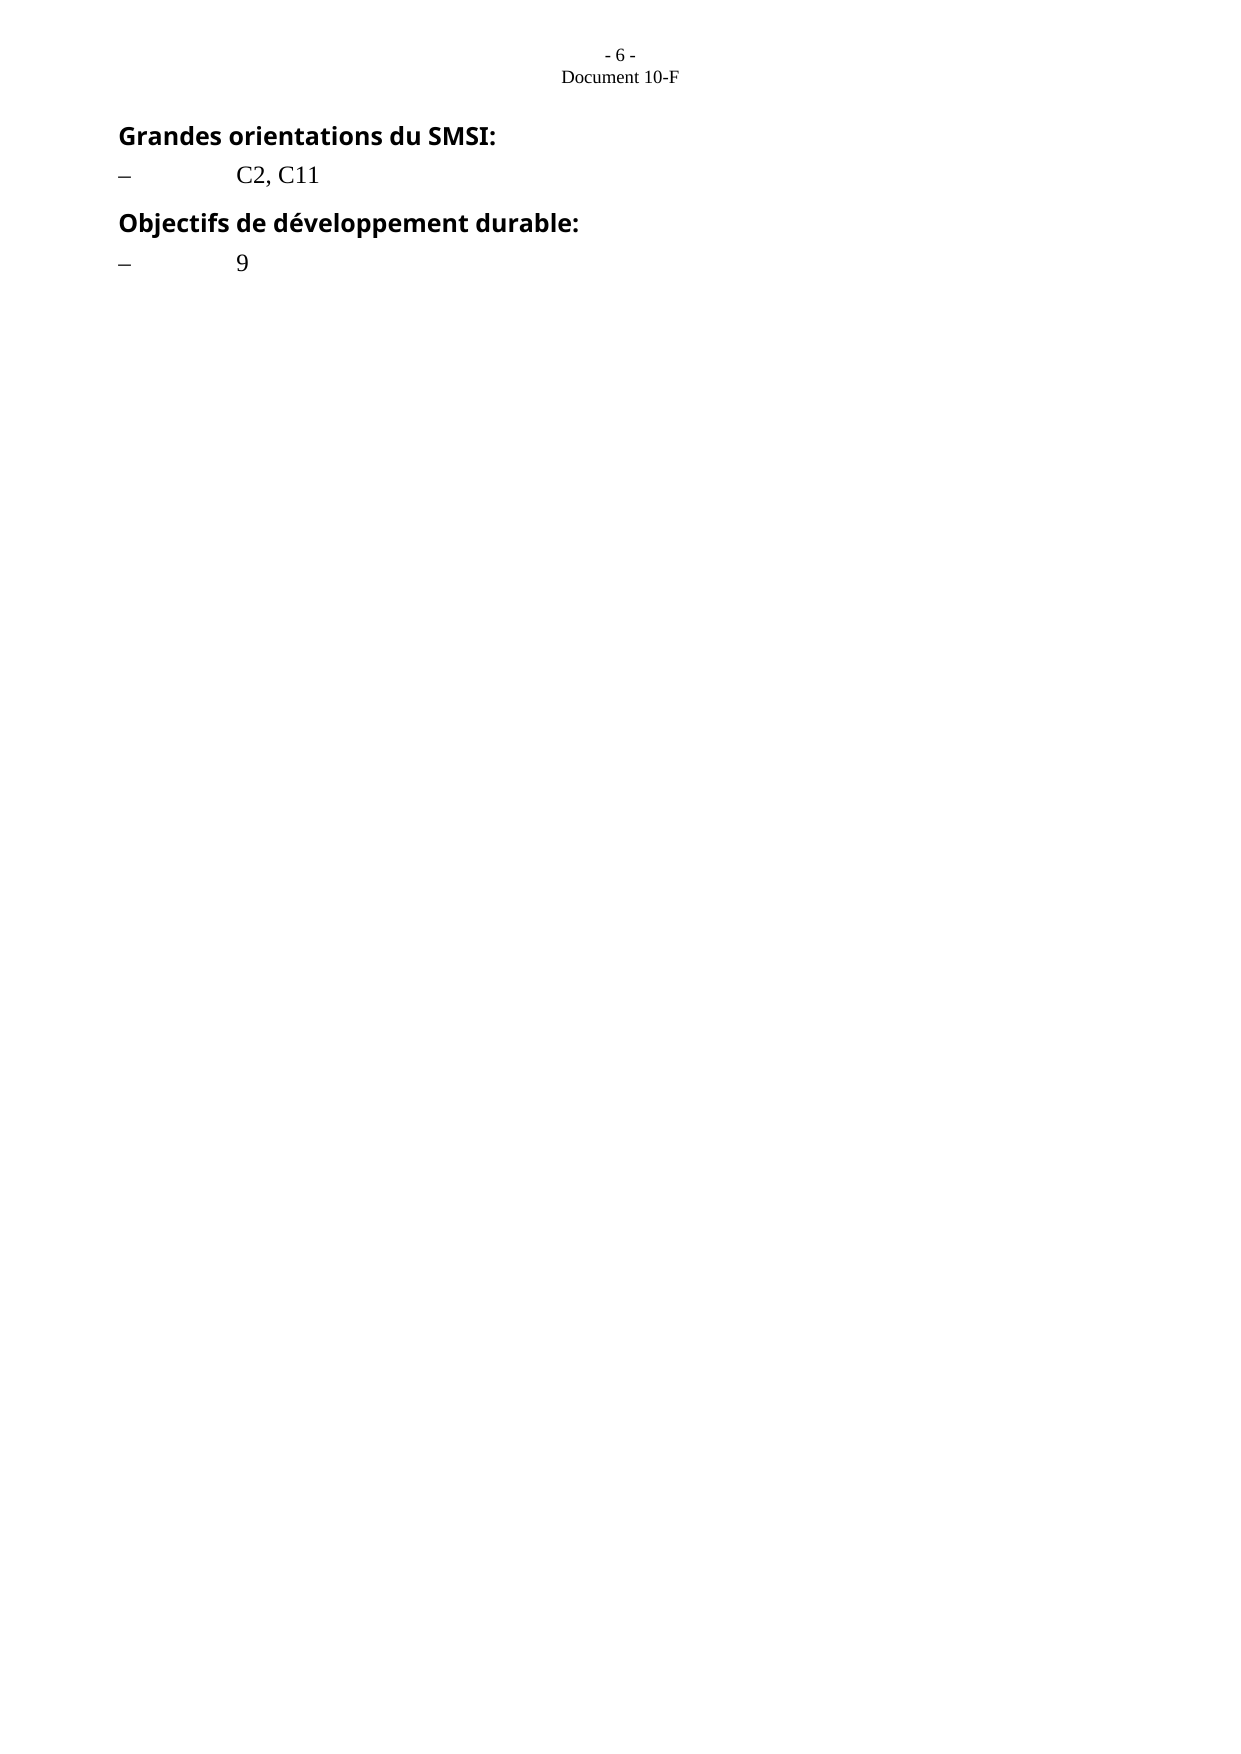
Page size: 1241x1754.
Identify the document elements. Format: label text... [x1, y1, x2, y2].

text – 9 [118, 248, 1122, 277]
subtitle Grandes orientations du SMSI: [118, 118, 1122, 152]
subtitle Objectifs de développement durable: [118, 206, 1122, 240]
text – C2, C11 [118, 161, 1122, 189]
